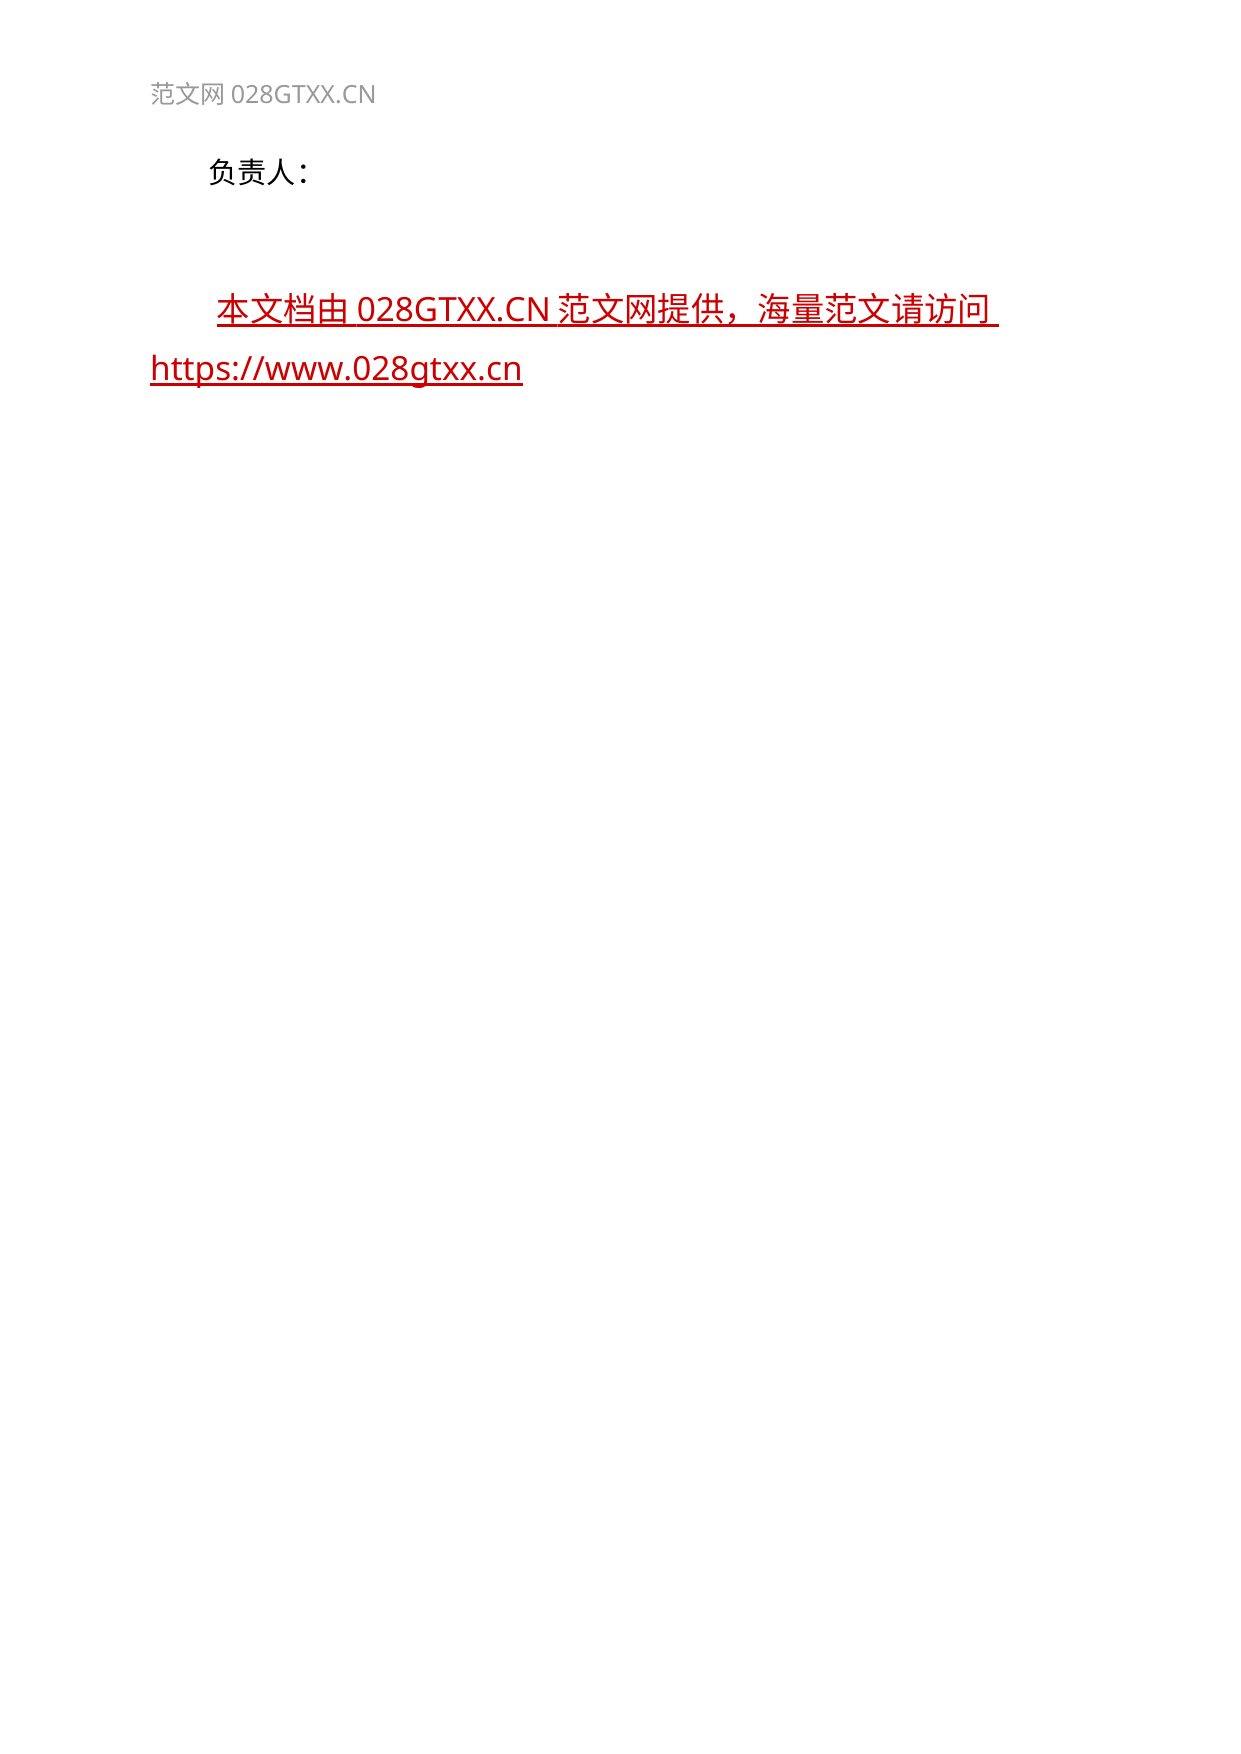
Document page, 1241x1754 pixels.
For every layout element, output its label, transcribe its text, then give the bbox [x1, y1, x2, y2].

text 本文档由028GTXX.CN范文网提供，海量范文请访问 https://www.028gtxx.cn [150, 283, 1090, 390]
text 负责人： [150, 150, 1090, 192]
